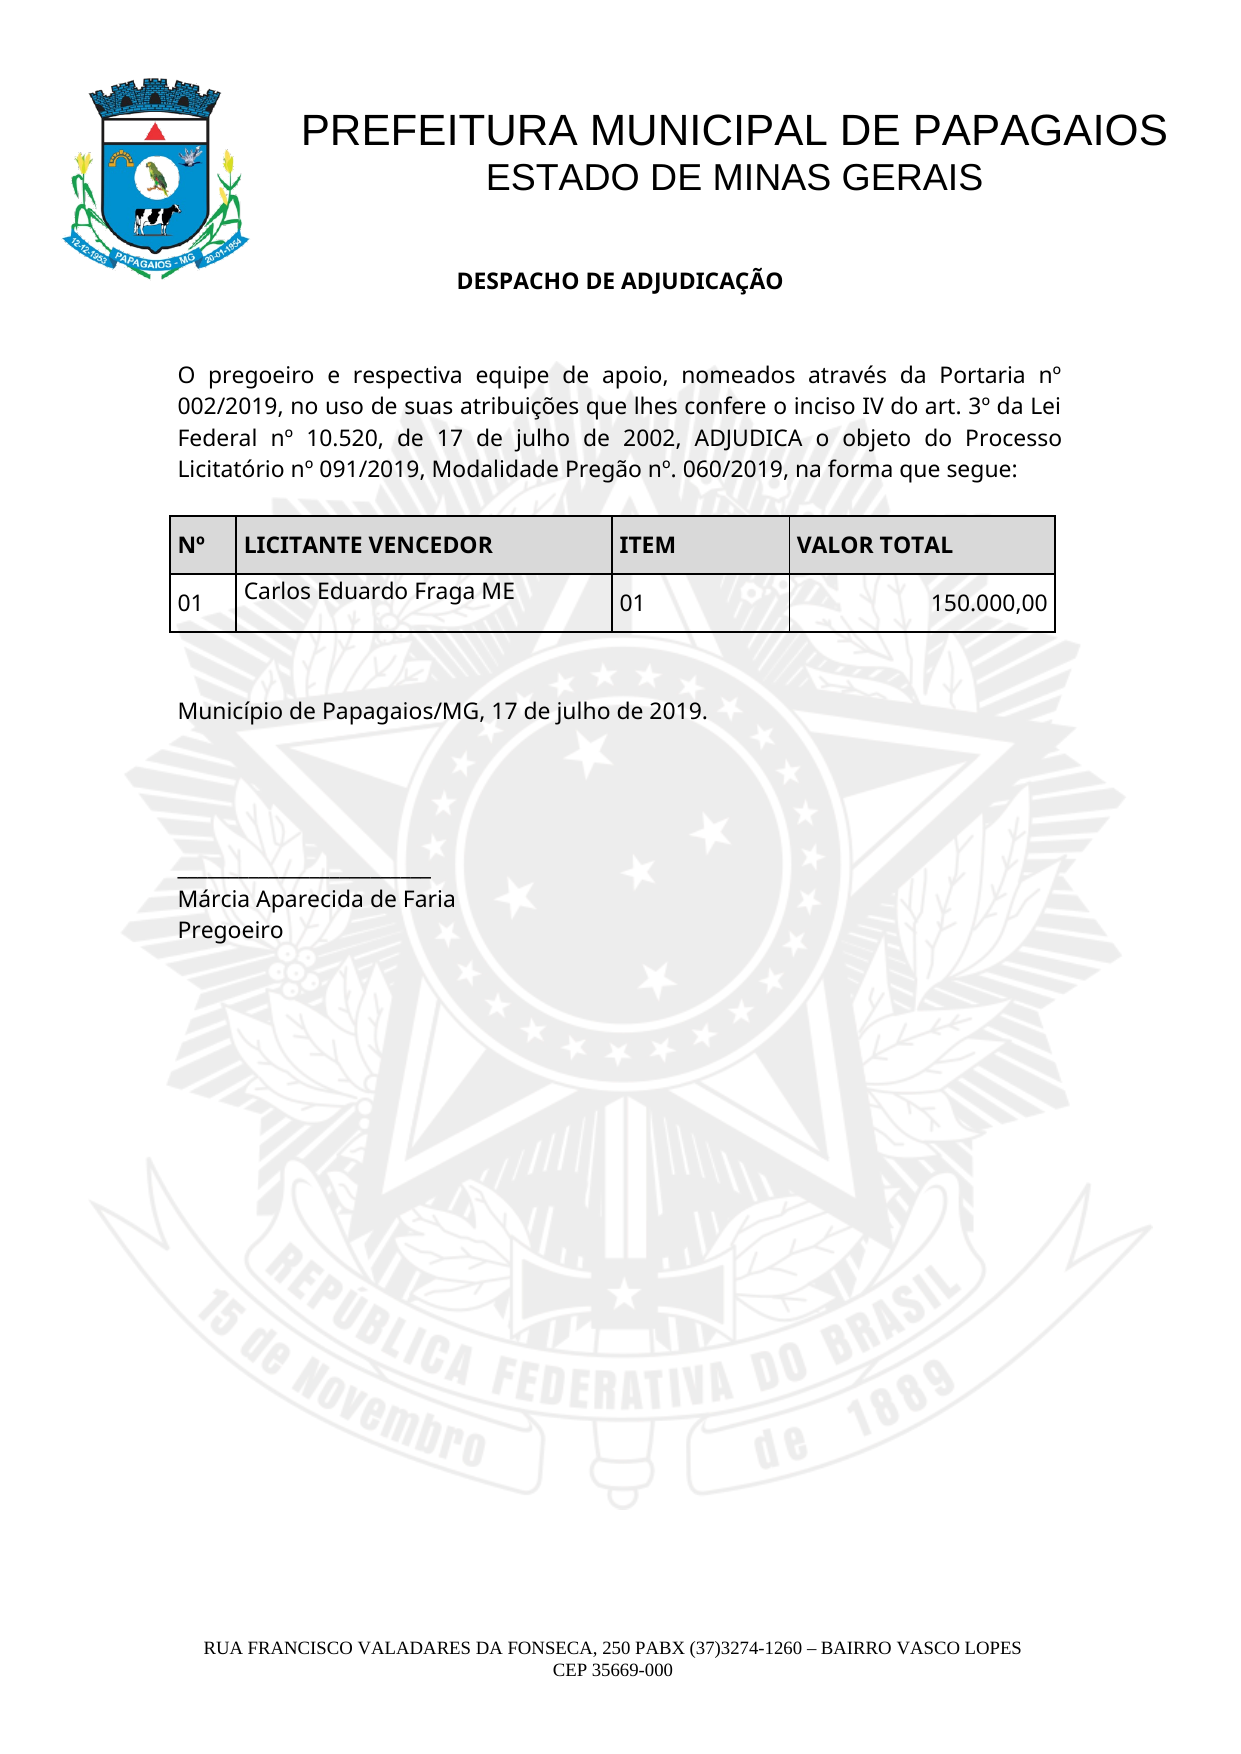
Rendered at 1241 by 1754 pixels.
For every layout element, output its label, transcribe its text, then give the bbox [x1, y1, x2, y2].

text O pregoeiro e respectiva equipe de apoio, nomeados através da Portaria nº 002/2019, no uso de suas atribuições que lhes confere o inciso IV do art. 3º da Lei Federal nº 10.520, de 17 de julho de 2002, ADJUDICA o objeto do Processo Licitatório nº 091/2019, Modalidade Pregão nº. 060/2019, na forma que segue: [177, 359, 1063, 484]
table_header VALOR TOTAL [790, 517, 1054, 573]
table_cell Carlos Eduardo Fraga ME [237, 575, 611, 631]
picture [163, 261, 171, 267]
table_cell 01 [613, 575, 789, 631]
text _________________________ [177, 851, 1063, 882]
table_header ITEM [613, 517, 789, 573]
table_cell 150.000,00 [790, 575, 1054, 631]
picture [61, 73, 251, 281]
picture [180, 255, 194, 263]
table_cell 01 [171, 575, 235, 631]
text Município de Papagaios/MG, 17 de julho de 2019. [177, 695, 1063, 726]
table_header Nº [171, 517, 235, 573]
text Pregoeiro [177, 914, 1063, 945]
text Márcia Aparecida de Faria [177, 882, 1063, 914]
text DESPACHO DE ADJUDICAÇÃO [177, 265, 1063, 297]
picture [88, 361, 1153, 1510]
picture [226, 240, 241, 250]
table_header LICITANTE VENCEDOR [237, 517, 611, 573]
picture [189, 260, 201, 265]
picture [206, 256, 214, 262]
